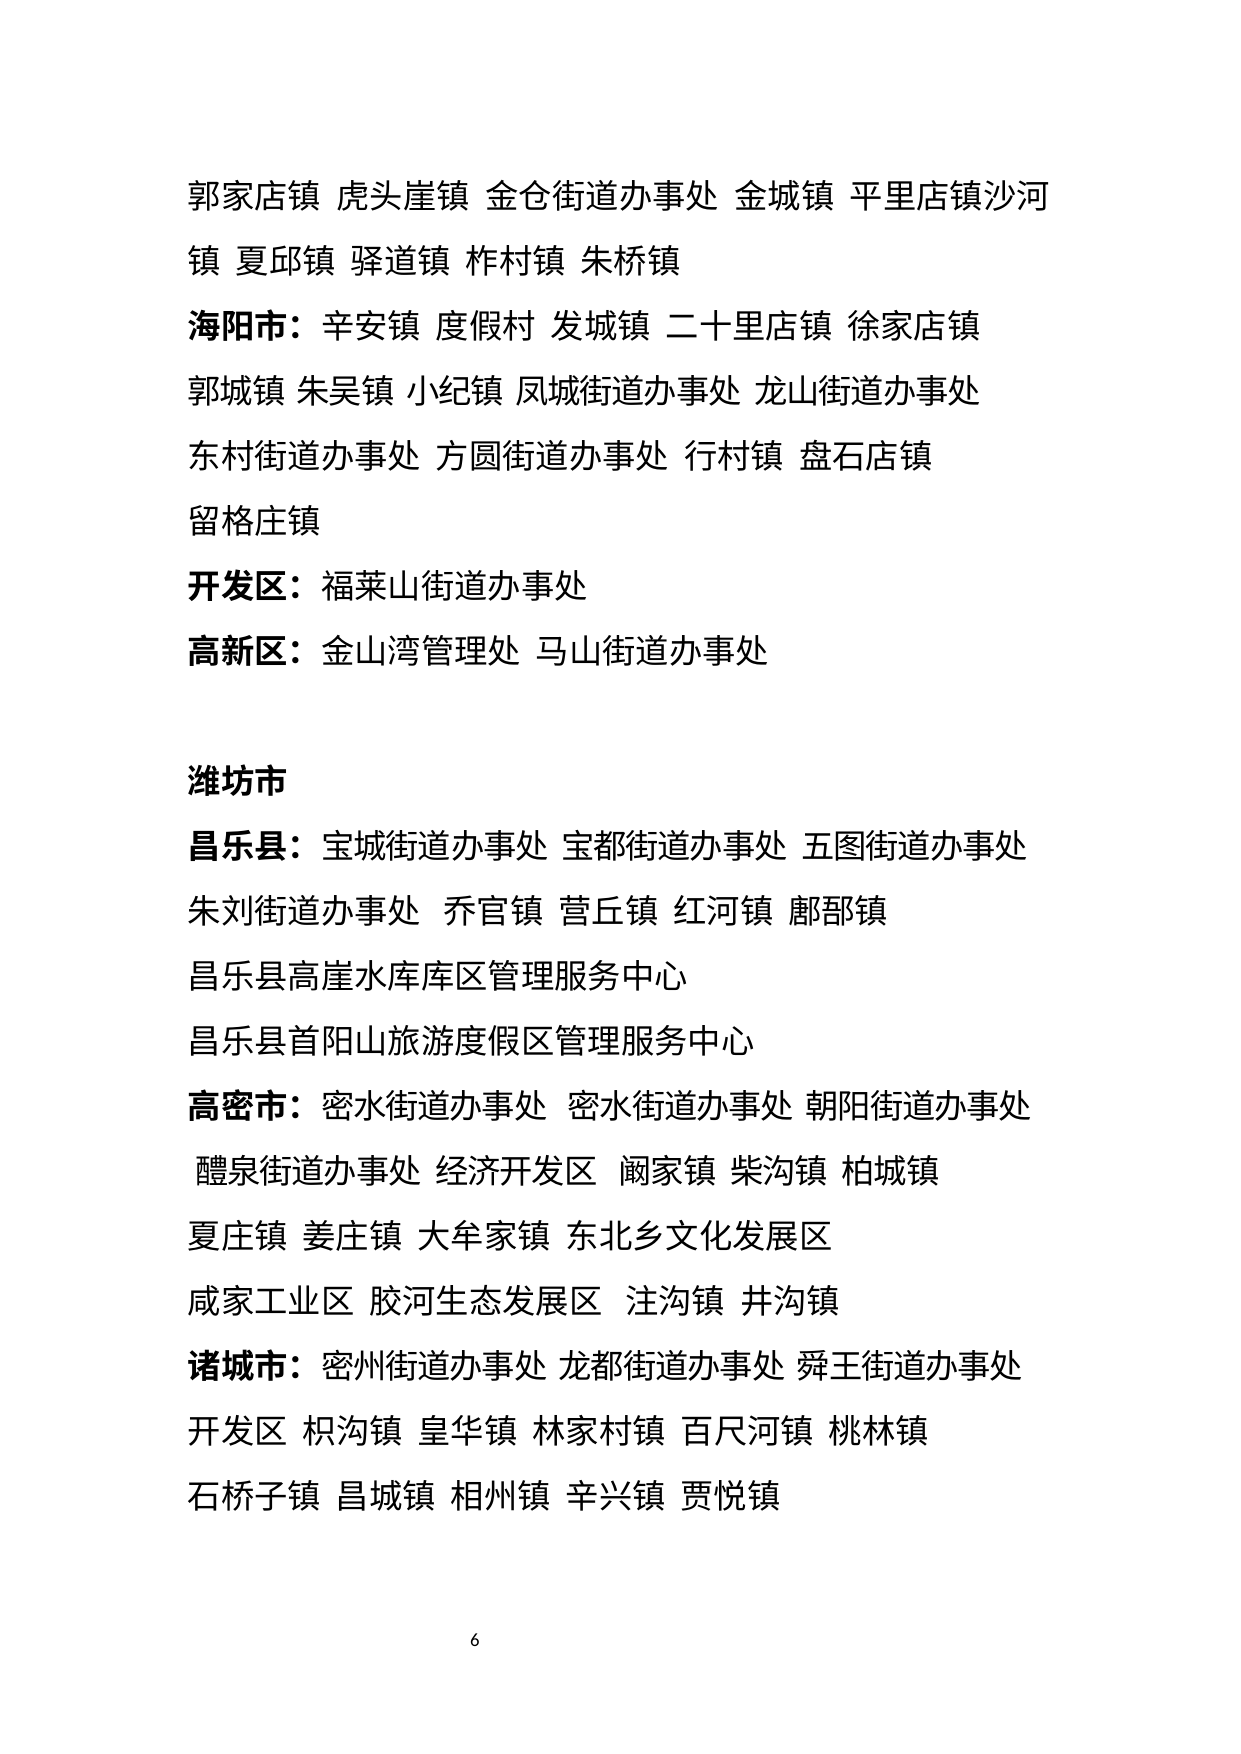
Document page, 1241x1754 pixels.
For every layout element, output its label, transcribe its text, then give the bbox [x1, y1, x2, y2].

text 高密市：密水街道办事处 密水街道办事处 朝阳街道办事处 [187, 1072, 1053, 1137]
text 东村街道办事处 方圆街道办事处 行村镇 盘石店镇 [187, 422, 1053, 487]
text 高新区：金山湾管理处 马山街道办事处 [187, 617, 1053, 682]
text 留格庄镇 [187, 487, 1053, 552]
text 咸家工业区 胶河生态发展区 注沟镇 井沟镇 [187, 1267, 1053, 1332]
text 昌乐县：宝城街道办事处 宝都街道办事处 五图街道办事处 [187, 812, 1053, 877]
text 潍坊市 [187, 747, 1053, 812]
text 海阳市：辛安镇 度假村 发城镇 二十里店镇 徐家店镇 [187, 292, 1053, 357]
text 开发区：福莱山街道办事处 [187, 552, 1053, 617]
text 郭城镇 朱吴镇 小纪镇 凤城街道办事处 龙山街道办事处 [187, 357, 1053, 422]
text 石桥子镇 昌城镇 相州镇 辛兴镇 贾悦镇 [187, 1462, 1053, 1527]
text 夏庄镇 姜庄镇 大牟家镇 东北乡文化发展区 [187, 1202, 1053, 1267]
text 诸城市：密州街道办事处 龙都街道办事处 舜王街道办事处 [187, 1332, 1053, 1397]
text 昌乐县高崖水库库区管理服务中心 [187, 942, 1053, 1007]
text 昌乐县首阳山旅游度假区管理服务中心 [187, 1007, 1053, 1072]
text 醴泉街道办事处 经济开发区 阚家镇 柴沟镇 柏城镇 [187, 1137, 1053, 1202]
text 朱刘街道办事处 乔官镇 营丘镇 红河镇 鄌郚镇 [187, 877, 1053, 942]
text 开发区 枳沟镇 皇华镇 林家村镇 百尺河镇 桃林镇 [187, 1397, 1053, 1462]
text 郭家店镇 虎头崖镇 金仓街道办事处 金城镇 平里店镇沙河镇 夏邱镇 驿道镇 柞村镇 朱桥镇 [187, 162, 1053, 292]
